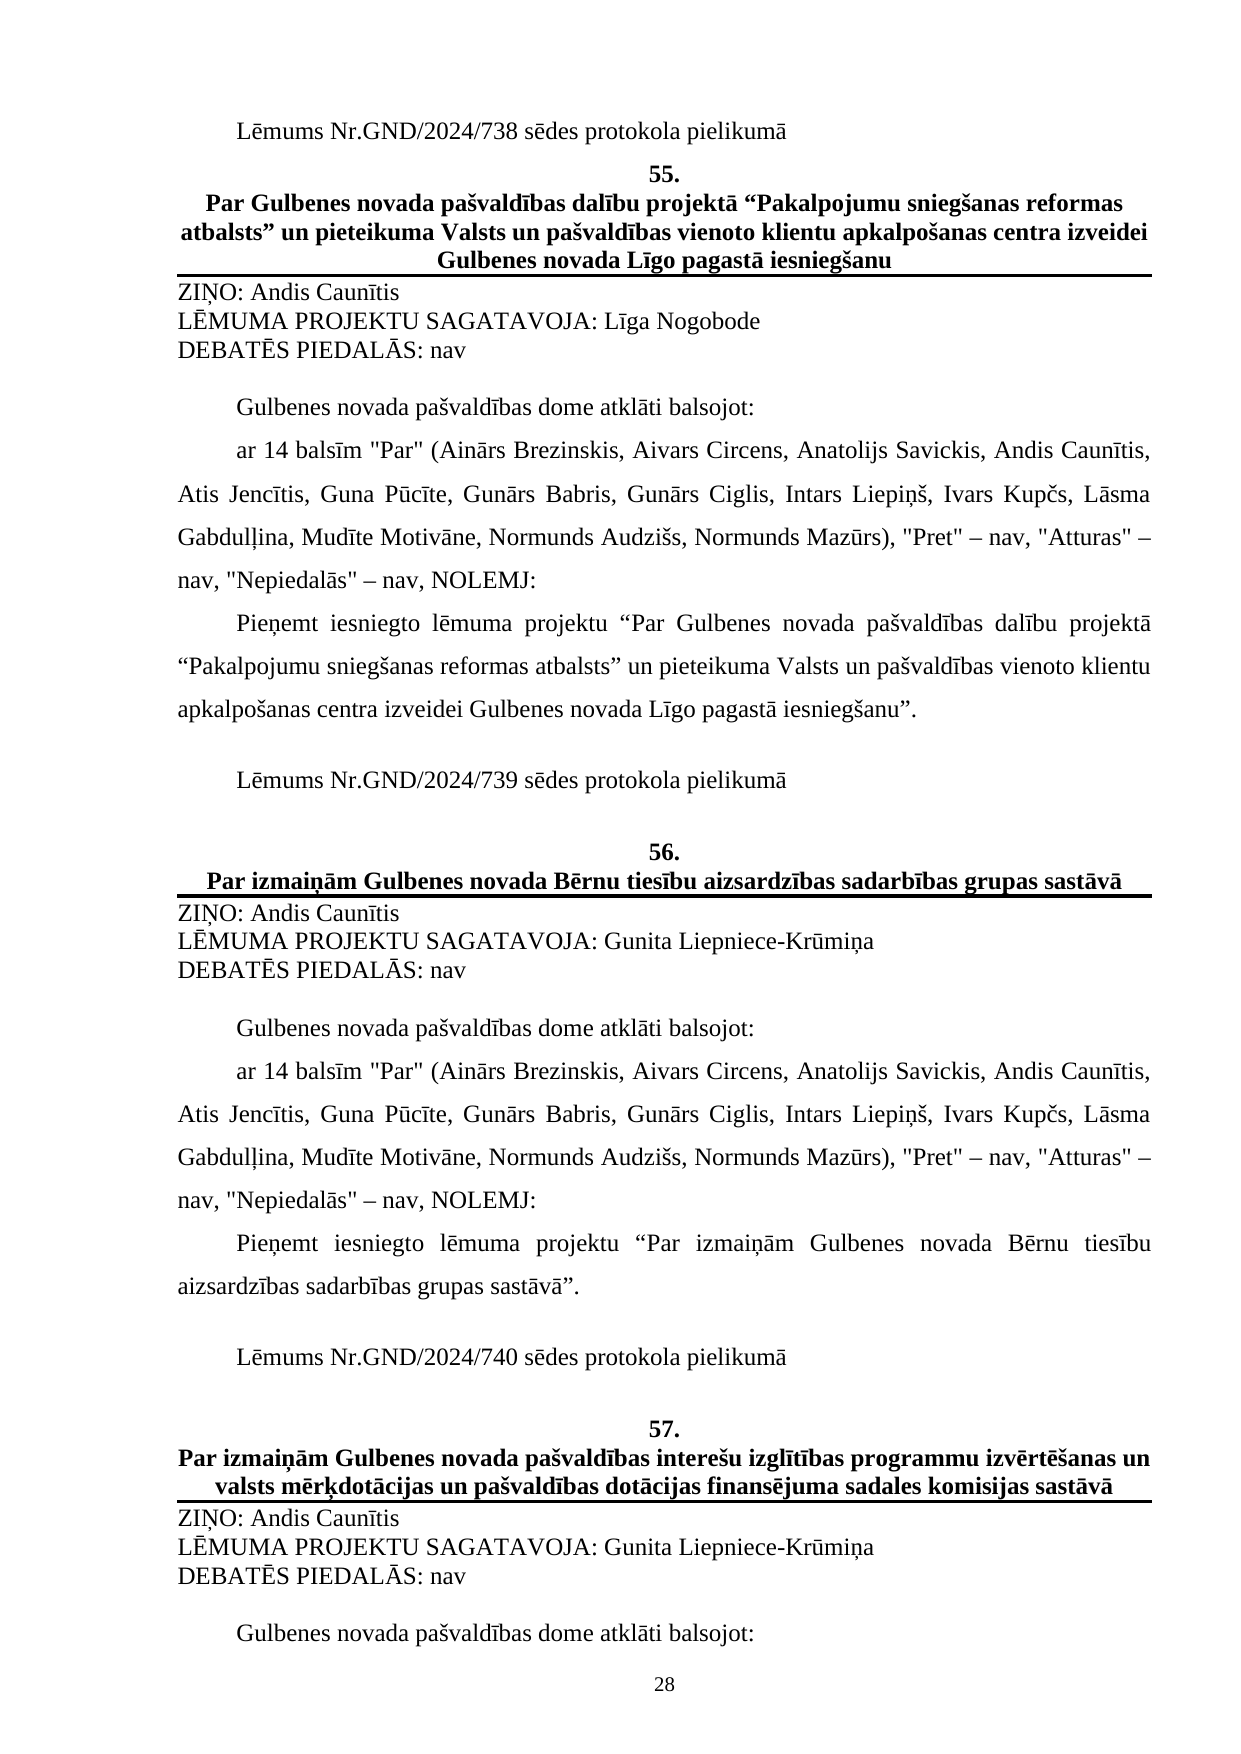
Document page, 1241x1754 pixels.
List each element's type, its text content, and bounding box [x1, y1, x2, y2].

text DEBATĒS PIEDALĀS: nav [177, 1561, 1152, 1589]
text ar 14 balsīm "Par" (Ainārs Brezinskis, Aivars Circens, Anatolijs Savickis, Andis Caunītis, Atis Jencītis, Guna Pūcīte, Gunārs Babris, Gunārs Ciglis, Intars Liepiņš, Ivars Kupčs, Lāsma Gabdulļina, Mudīte Motivāne, Normunds Audzišs, Normunds Mazūrs), "Pret" – nav, "Atturas" – nav, "Nepiedalās" – nav, NOLEMJ: [177, 436, 1152, 594]
text Par izmaiņām Gulbenes novada pašvaldības interešu izglītības programmu izvērtēšanas un valsts mērķdotācijas un pašvaldības dotācijas finansējuma sadales komisijas sastāvā [177, 1443, 1152, 1500]
text 57. [177, 1414, 1152, 1443]
text DEBATĒS PIEDALĀS: nav [177, 955, 1152, 984]
text Gulbenes novada pašvaldības dome atklāti balsojot: [177, 1618, 1152, 1647]
text ar 14 balsīm "Par" (Ainārs Brezinskis, Aivars Circens, Anatolijs Savickis, Andis Caunītis, Atis Jencītis, Guna Pūcīte, Gunārs Babris, Gunārs Ciglis, Intars Liepiņš, Ivars Kupčs, Lāsma Gabdulļina, Mudīte Motivāne, Normunds Audzišs, Normunds Mazūrs), "Pret" – nav, "Atturas" – nav, "Nepiedalās" – nav, NOLEMJ: [177, 1056, 1152, 1214]
text Lēmums Nr.GND/2024/740 sēdes protokola pielikumā [177, 1342, 1152, 1371]
text ZIŅO: Andis Caunītis [177, 277, 1152, 306]
text Gulbenes novada pašvaldības dome atklāti balsojot: [177, 1013, 1152, 1041]
text 55. [177, 159, 1152, 188]
text ZIŅO: Andis Caunītis [177, 898, 1152, 926]
text LĒMUMA PROJEKTU SAGATAVOJA: Līga Nogobode [177, 306, 1152, 335]
text Pieņemt iesniegto lēmuma projektu “Par izmaiņām Gulbenes novada Bērnu tiesību aizsardzības sadarbības grupas sastāvā”. [177, 1228, 1152, 1300]
text Gulbenes novada pašvaldības dome atklāti balsojot: [177, 392, 1152, 421]
text Lēmums Nr.GND/2024/738 sēdes protokola pielikumā [177, 116, 1152, 145]
text Pieņemt iesniegto lēmuma projektu “Par Gulbenes novada pašvaldības dalību projektā “Pakalpojumu sniegšanas reformas atbalsts” un pieteikuma Valsts un pašvaldības vienoto klientu apkalpošanas centra izveidei Gulbenes novada Līgo pagastā iesniegšanu”. [177, 608, 1152, 723]
text Lēmums Nr.GND/2024/739 sēdes protokola pielikumā [177, 765, 1152, 794]
text Par izmaiņām Gulbenes novada Bērnu tiesību aizsardzības sadarbības grupas sastāvā [177, 866, 1152, 894]
text LĒMUMA PROJEKTU SAGATAVOJA: Gunita Liepniece-Krūmiņa [177, 926, 1152, 955]
text LĒMUMA PROJEKTU SAGATAVOJA: Gunita Liepniece-Krūmiņa [177, 1532, 1152, 1561]
text 56. [177, 837, 1152, 866]
text ZIŅO: Andis Caunītis [177, 1503, 1152, 1532]
text Par Gulbenes novada pašvaldības dalību projektā “Pakalpojumu sniegšanas reformas atbalsts” un pieteikuma Valsts un pašvaldības vienoto klientu apkalpošanas centra izveidei Gulbenes novada Līgo pagastā iesniegšanu [177, 188, 1152, 274]
text DEBATĒS PIEDALĀS: nav [177, 335, 1152, 364]
